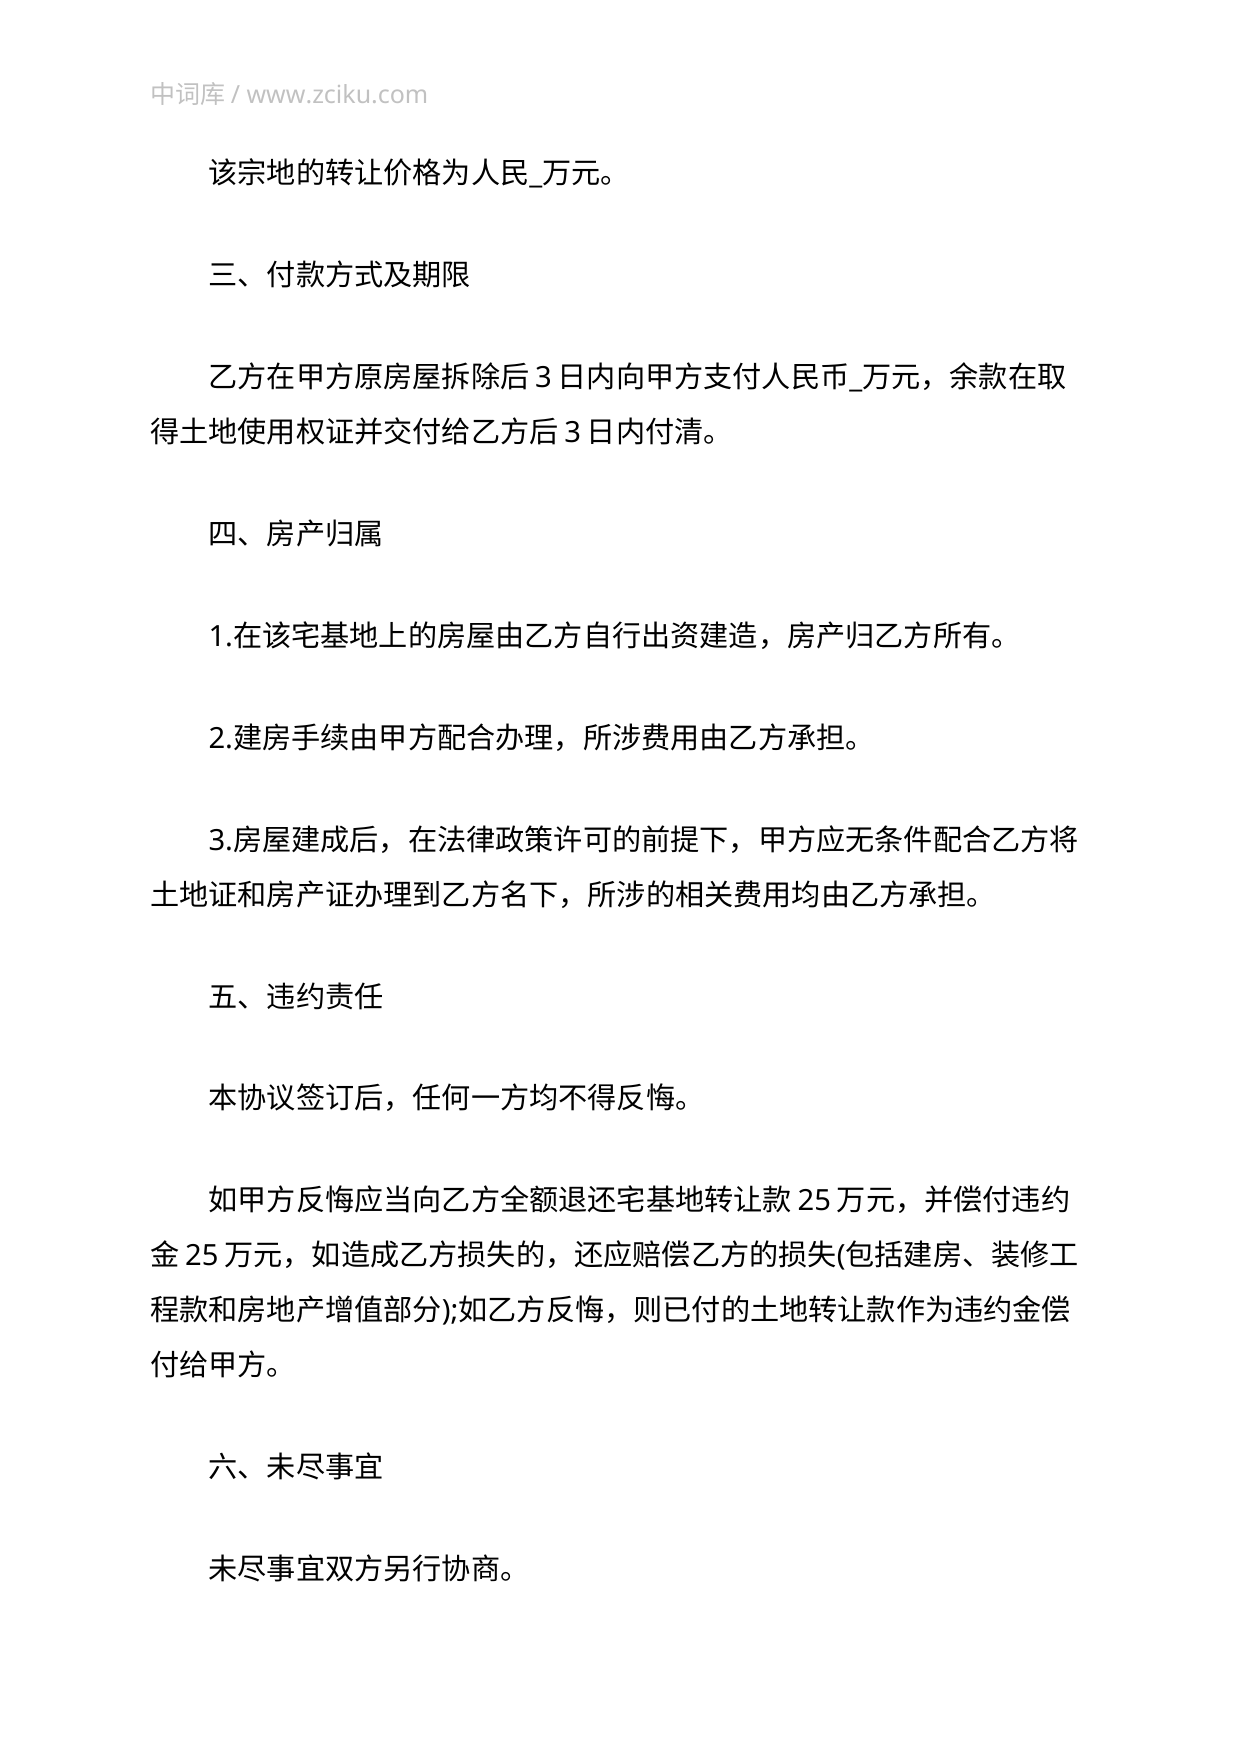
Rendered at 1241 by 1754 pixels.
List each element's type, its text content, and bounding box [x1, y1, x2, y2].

text 3.房屋建成后，在法律政策许可的前提下，甲方应无条件配合乙方将土地证和房产证办理到乙方名下，所涉的相关费用均由乙方承担。 [150, 816, 1090, 914]
text 六、未尽事宜 [150, 1443, 1090, 1486]
text 未尽事宜双方另行协商。 [150, 1545, 1090, 1588]
text 该宗地的转让价格为人民_万元。 [150, 150, 1090, 192]
text 本协议签订后，任何一方均不得反悔。 [150, 1075, 1090, 1117]
text 乙方在甲方原房屋拆除后3日内向甲方支付人民币_万元，余款在取得土地使用权证并交付给乙方后3日内付清。 [150, 354, 1090, 451]
text 1.在该宅基地上的房屋由乙方自行出资建造，房产归乙方所有。 [150, 612, 1090, 655]
text 如甲方反悔应当向乙方全额退还宅基地转让款25万元，并偿付违约金25万元，如造成乙方损失的，还应赔偿乙方的损失(包括建房、装修工程款和房地产增值部分);如乙方反悔，则已付的土地转让款作为违约金偿付给甲方。 [150, 1177, 1090, 1384]
text 五、违约责任 [150, 973, 1090, 1016]
text 四、房产归属 [150, 511, 1090, 553]
text 2.建房手续由甲方配合办理，所涉费用由乙方承担。 [150, 714, 1090, 757]
text 三、付款方式及期限 [150, 252, 1090, 294]
